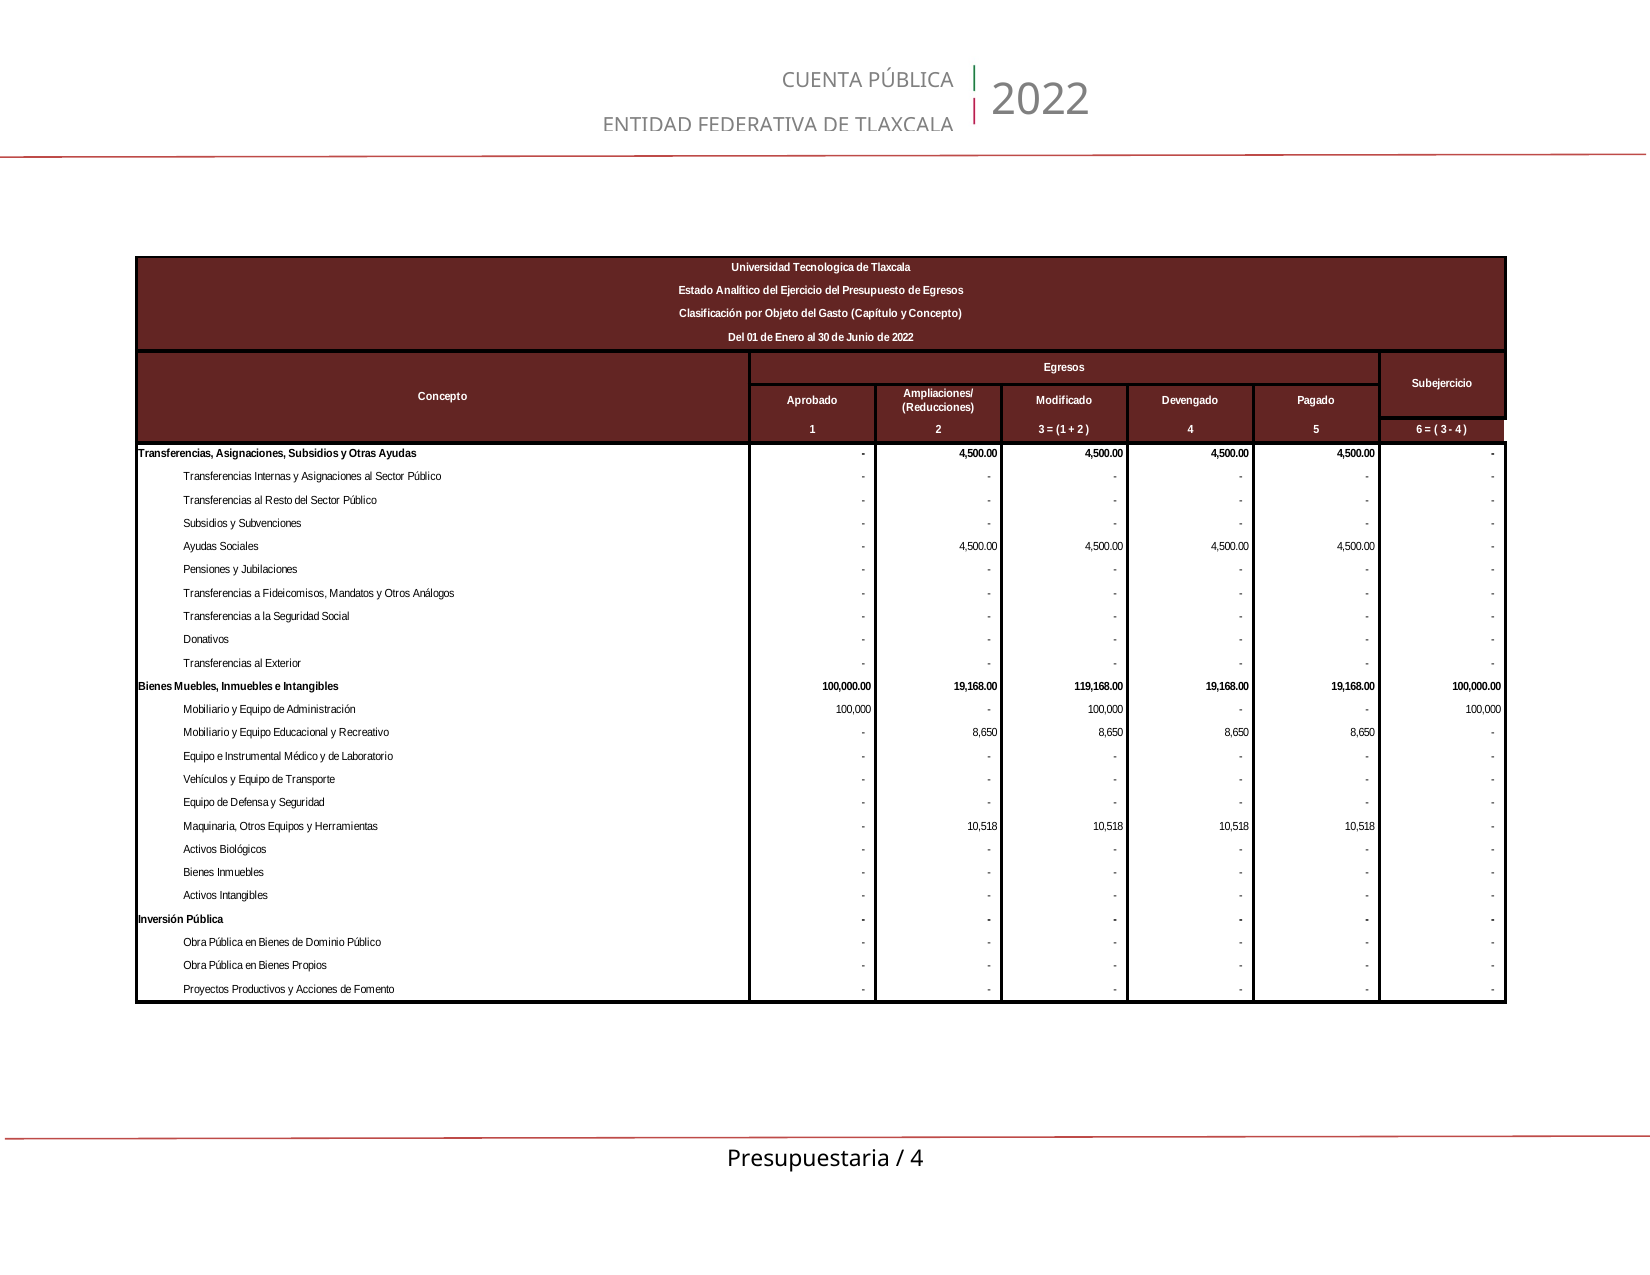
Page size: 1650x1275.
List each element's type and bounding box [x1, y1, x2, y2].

picture [968, 56, 985, 127]
